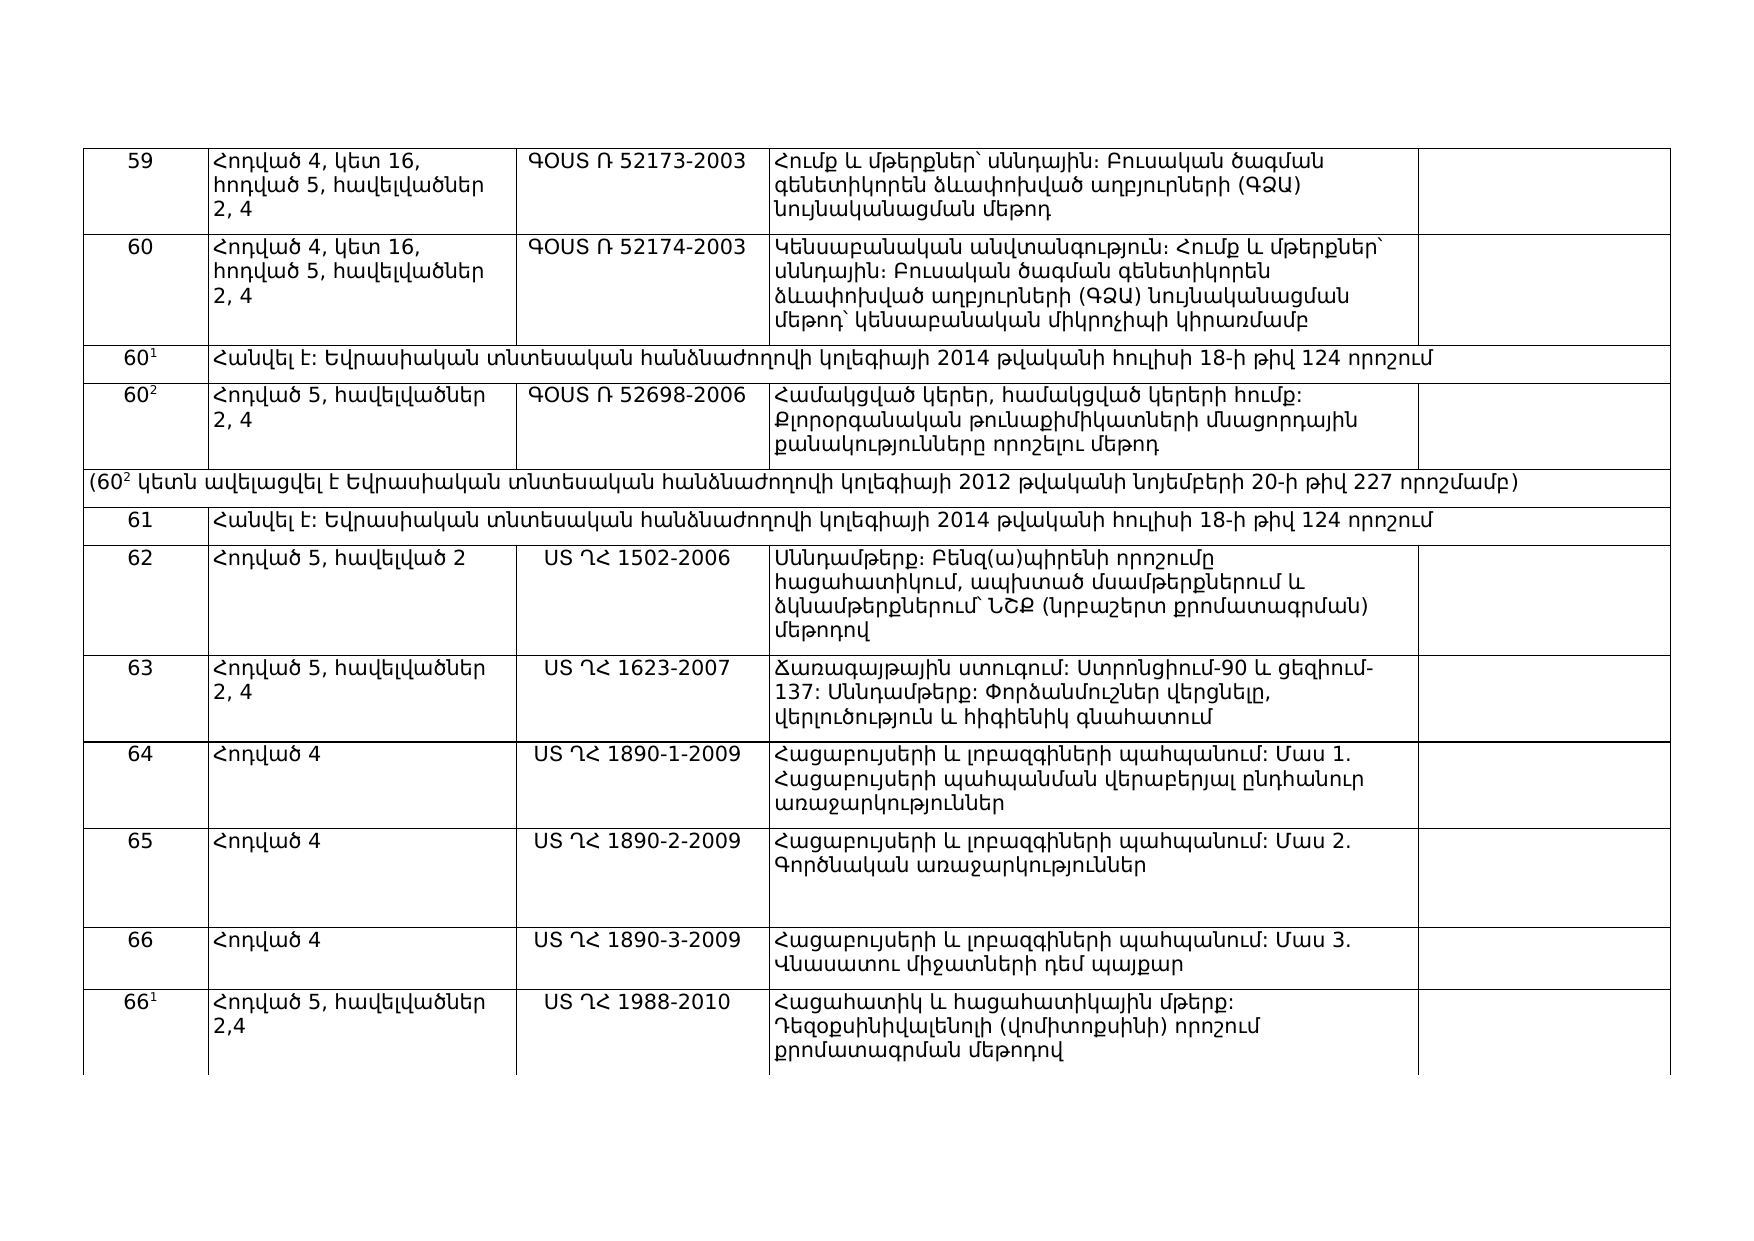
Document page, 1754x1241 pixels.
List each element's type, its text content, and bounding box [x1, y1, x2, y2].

table_cell [1419, 743, 1670, 828]
table_cell ՍՏ ՂՀ 1890-2-2009 [517, 829, 769, 927]
table_cell Հացաբույսերի և լոբազգիների պահպանում: Մաս 1. Հացաբույսերի պահպանման վերաբերյալ ընդհանուր առաջարկություններ [770, 743, 1418, 828]
table_cell 66 [84, 928, 208, 989]
table_cell Հացաբույսերի և լոբազգիների պահպանում: Մաս 3. Վնասատու միջատների դեմ պայքար [770, 928, 1418, 989]
table_cell Հանվել է: Եվրասիական տնտեսական հանձնաժողովի կոլեգիայի 2014 թվականի հուլիսի 18-ի թիվ 124 որոշում [209, 346, 1670, 382]
table_cell Կենսաբանական անվտանգություն։ Հումք և մթերքներ՝ սննդային։ Բուսական ծագման գենետիկորեն ձևափոխված աղբյուրների (ԳՁԱ) նույնականացման մեթոդ՝ կենսաբանական միկրոչիպի կիրառմամբ [770, 235, 1418, 345]
table_cell Հոդված 5, հավելվածներ 2,4 [209, 990, 516, 1075]
table_cell 64 [84, 743, 208, 828]
table_cell 62 [84, 546, 208, 655]
table_cell Հումք և մթերքներ՝ սննդային։ Բուսական ծագման գենետիկորեն ձևափոխված աղբյուրների (ԳՁԱ) նույնականացման մեթոդ [770, 149, 1418, 234]
table_cell Հոդված 4, կետ 16, հոդված 5, հավելվածներ 2, 4 [209, 235, 516, 345]
table_cell [1419, 990, 1670, 1075]
table_cell 63 [84, 656, 208, 741]
table_cell (602 կետն ավելացվել է Եվրասիական տնտեսական հանձնաժողովի կոլեգիայի 2012 թվականի նոյեմբերի 20-ի թիվ 227 որոշմամբ) [84, 470, 1670, 507]
table_cell ԳՕՍՏ Ռ 52698-2006 [517, 384, 769, 469]
table_cell [1419, 546, 1670, 655]
table_cell Հոդված 4, կետ 16, հոդված 5, հավելվածներ 2, 4 [209, 149, 516, 234]
table_cell 602 [84, 384, 208, 469]
table_cell ՍՏ ՂՀ 1623-2007 [517, 656, 769, 741]
table_cell Հոդված 5, հավելվածներ 2, 4 [209, 384, 516, 469]
table_cell 661 [84, 990, 208, 1075]
table_cell 59 [84, 149, 208, 234]
table_cell ԳՕՍՏ Ռ 52173-2003 [517, 149, 769, 234]
table_cell Հոդված 4 [209, 829, 516, 927]
table_cell [1419, 928, 1670, 989]
table_cell Հոդված 5, հավելվածներ 2, 4 [209, 656, 516, 741]
table_cell Հոդված 4 [209, 928, 516, 989]
table_cell [1419, 384, 1670, 469]
table_cell 601 [84, 346, 208, 382]
table_cell Համակցված կերեր, համակցված կերերի հումք: Քլորօրգանական թունաքիմիկատների մնացորդային քանակությունները որոշելու մեթոդ [770, 384, 1418, 469]
table_cell 61 [84, 508, 208, 544]
table_cell ՍՏ ՂՀ 1502-2006 [517, 546, 769, 655]
table_cell [1419, 656, 1670, 741]
table_cell Հոդված 4 [209, 743, 516, 828]
table_cell [1419, 149, 1670, 234]
table_cell [1419, 829, 1670, 927]
table_cell ՍՏ ՂՀ 1890-3-2009 [517, 928, 769, 989]
table_cell Հացահատիկ և հացահատիկային մթերք: Դեզօքսինիվալենոլի (վոմիտոքսինի) որոշում քրոմատագրման մեթոդով [770, 990, 1418, 1075]
table_cell Հացաբույսերի և լոբազգիների պահպանում: Մաս 2. Գործնական առաջարկություններ [770, 829, 1418, 927]
table_cell Սննդամթերք։ Բենզ(ա)պիրենի որոշումը հացահատիկում, ապխտած մսամթերքներում և ձկնամթերքներում՝ ՆՇՔ (նրբաշերտ քրոմատագրման) մեթոդով [770, 546, 1418, 655]
table_cell ՍՏ ՂՀ 1890-1-2009 [517, 743, 769, 828]
table_cell 65 [84, 829, 208, 927]
table_cell ՍՏ ՂՀ 1988-2010 [517, 990, 769, 1075]
table_cell Հոդված 5, հավելված 2 [209, 546, 516, 655]
table_cell ԳՕՍՏ Ռ 52174-2003 [517, 235, 769, 345]
table_cell Հանվել է: Եվրասիական տնտեսական հանձնաժողովի կոլեգիայի 2014 թվականի հուլիսի 18-ի թիվ 124 որոշում [209, 508, 1670, 544]
table_cell Ճառագայթային ստուգում: Ստրոնցիում-90 և ցեզիում-137: Սննդամթերք: Փորձանմուշներ վերցնելը, վերլուծություն և հիգիենիկ գնահատում [770, 656, 1418, 741]
table_cell 60 [84, 235, 208, 345]
table_cell [1419, 235, 1670, 345]
